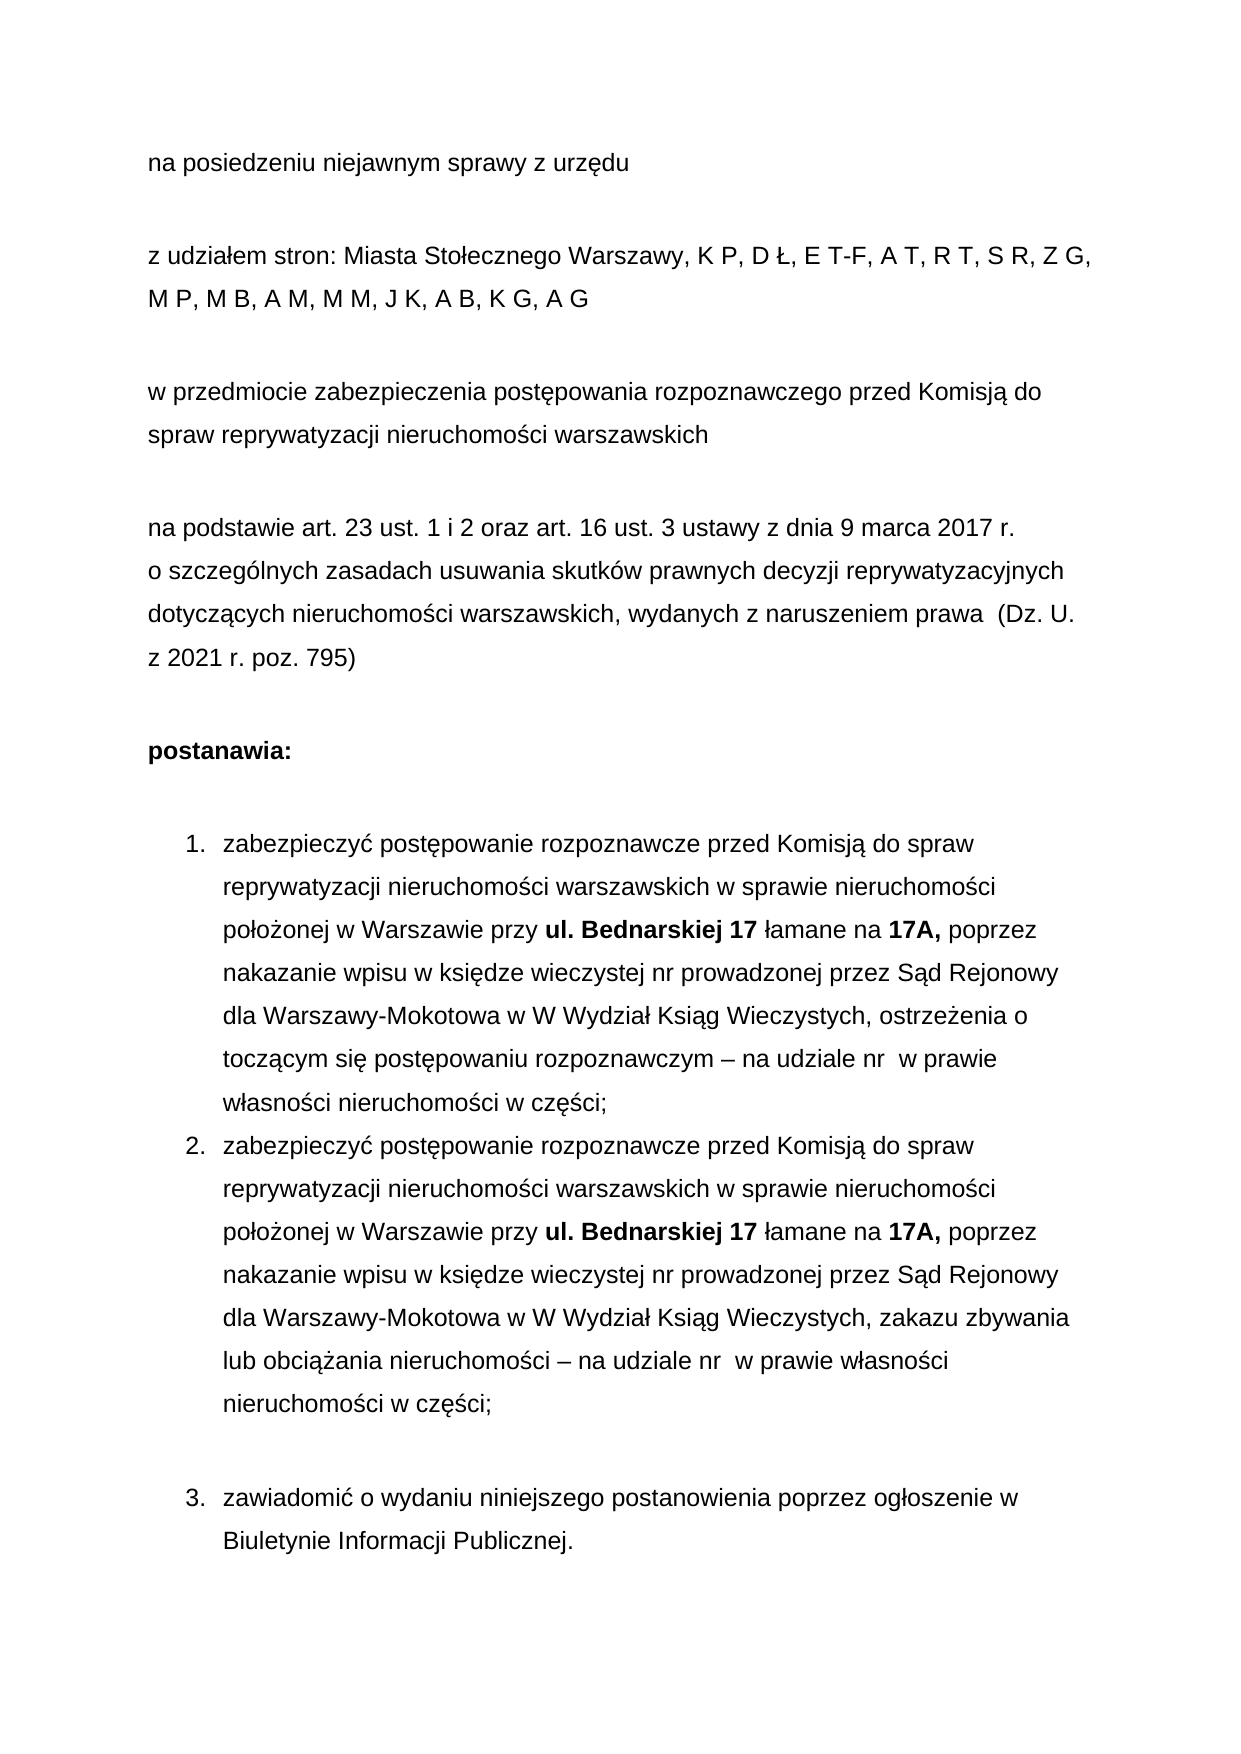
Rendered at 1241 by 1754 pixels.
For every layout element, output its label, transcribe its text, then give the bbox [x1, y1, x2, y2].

text na posiedzeniu niejawnym sprawy z urzędu [148, 148, 1093, 176]
text w przedmiocie zabezpieczenia postępowania rozpoznawczego przed Komisją do spraw reprywatyzacji nieruchomości warszawskich [148, 377, 1093, 449]
text postanawia: [148, 736, 1093, 764]
list zabezpieczyć postępowanie rozpoznawcze przed Komisją do spraw reprywatyzacji nieruchomości warszawskich w sprawie nieruchomości położonej w Warszawie przy ul. Bednarskiej 17 łamane na 17A, poprzez nakazanie wpisu w księdze wieczystej nr prowadzonej przez Sąd Rejonowy dla Warszawy-Mokotowa w W Wydział Ksiąg Wieczystych, zakazu zbywania lub obciążania nieruchomości – na udziale nr w prawie własności nieruchomości w części; [185, 1131, 1093, 1418]
list zawiadomić o wydaniu niniejszego postanowienia poprzez ogłoszenie w Biuletynie Informacji Publicznej. [185, 1483, 1093, 1554]
list zabezpieczyć postępowanie rozpoznawcze przed Komisją do spraw reprywatyzacji nieruchomości warszawskich w sprawie nieruchomości położonej w Warszawie przy ul. Bednarskiej 17 łamane na 17A, poprzez nakazanie wpisu w księdze wieczystej nr prowadzonej przez Sąd Rejonowy dla Warszawy-Mokotowa w W Wydział Ksiąg Wieczystych, ostrzeżenia o toczącym się postępowaniu rozpoznawczym – na udziale nr w prawie własności nieruchomości w części; [185, 829, 1093, 1116]
text na podstawie art. 23 ust. 1 i 2 oraz art. 16 ust. 3 ustawy z dnia 9 marca 2017 r. o szczególnych zasadach usuwania skutków prawnych decyzji reprywatyzacyjnych dotyczących nieruchomości warszawskich, wydanych z naruszeniem prawa (Dz. U. z 2021 r. poz. 795) [148, 513, 1093, 671]
text z udziałem stron: Miasta Stołecznego Warszawy, K P, D Ł, E T-F, A T, R T, S R, Z G, M P, M B, A M, M M, J K, A B, K G, A G [148, 241, 1093, 313]
